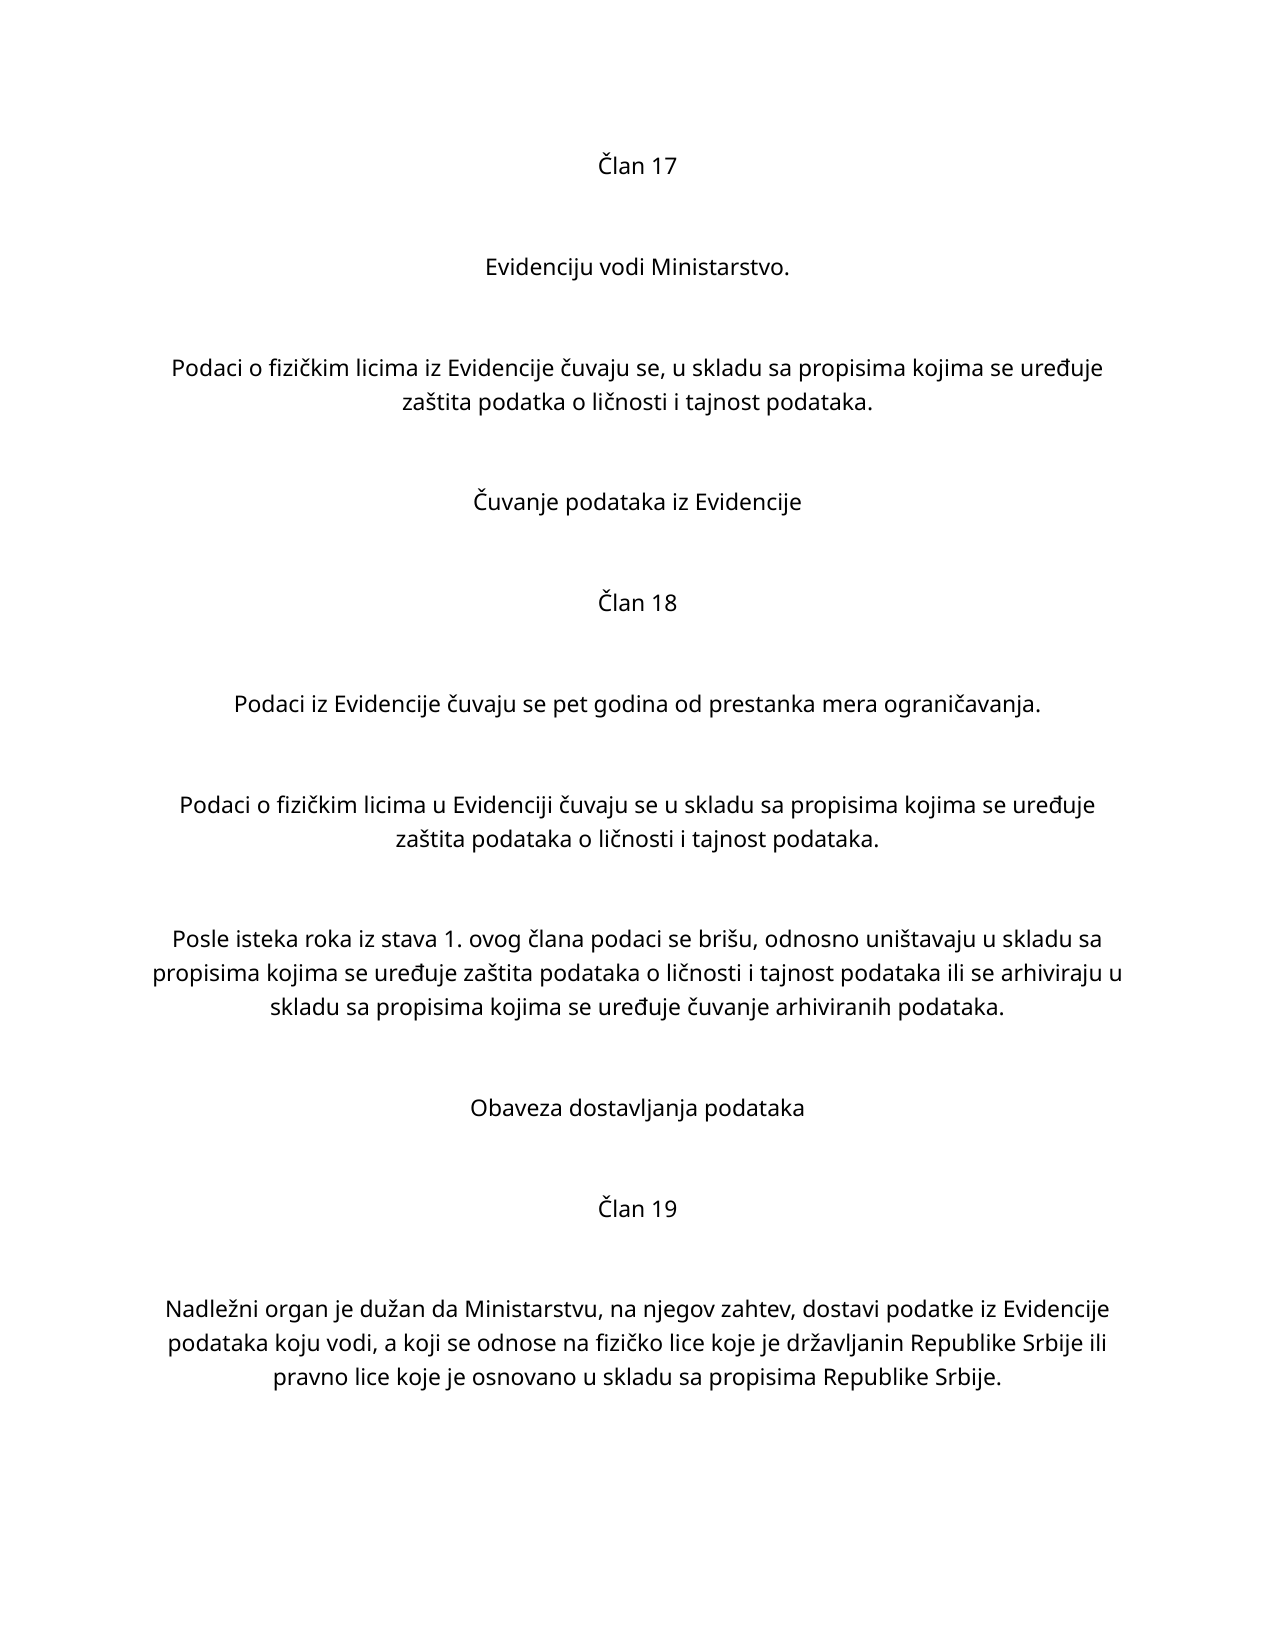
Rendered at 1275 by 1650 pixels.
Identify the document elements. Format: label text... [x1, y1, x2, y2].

text Nadležni organ je dužan da Ministarstvu, na njegov zahtev, dostavi podatke iz Evidencije podataka koju vodi, a koji se odnose na fizičko lice koje je državljanin Republike Srbije ili pravno lice koje je osnovano u skladu sa propisima Republike Srbije. [150, 1293, 1125, 1392]
text Član 18 [150, 587, 1125, 618]
text Član 17 [150, 150, 1125, 181]
text Podaci o fizičkim licima iz Evidencije čuvaju se, u skladu sa propisima kojima se uređuje zaštita podatka o ličnosti i tajnost podataka. [150, 352, 1125, 417]
text Čuvanje podataka iz Evidencije [150, 486, 1125, 517]
text Podaci iz Evidencije čuvaju se pet godina od prestanka mera ograničavanja. [150, 688, 1125, 719]
text Član 19 [150, 1192, 1125, 1224]
text Obaveza dostavljanja podataka [150, 1092, 1125, 1123]
text Posle isteka roka iz stava 1. ovog člana podaci se brišu, odnosno uništavaju u skladu sa propisima kojima se uređuje zaštita podataka o ličnosti i tajnost podataka ili se arhiviraju u skladu sa propisima kojima se uređuje čuvanje arhiviranih podataka. [150, 923, 1125, 1022]
text Evidenciju vodi Ministarstvo. [150, 251, 1125, 282]
text Podaci o fizičkim licima u Evidenciji čuvaju se u skladu sa propisima kojima se uređuje zaštita podataka o ličnosti i tajnost podataka. [150, 789, 1125, 854]
